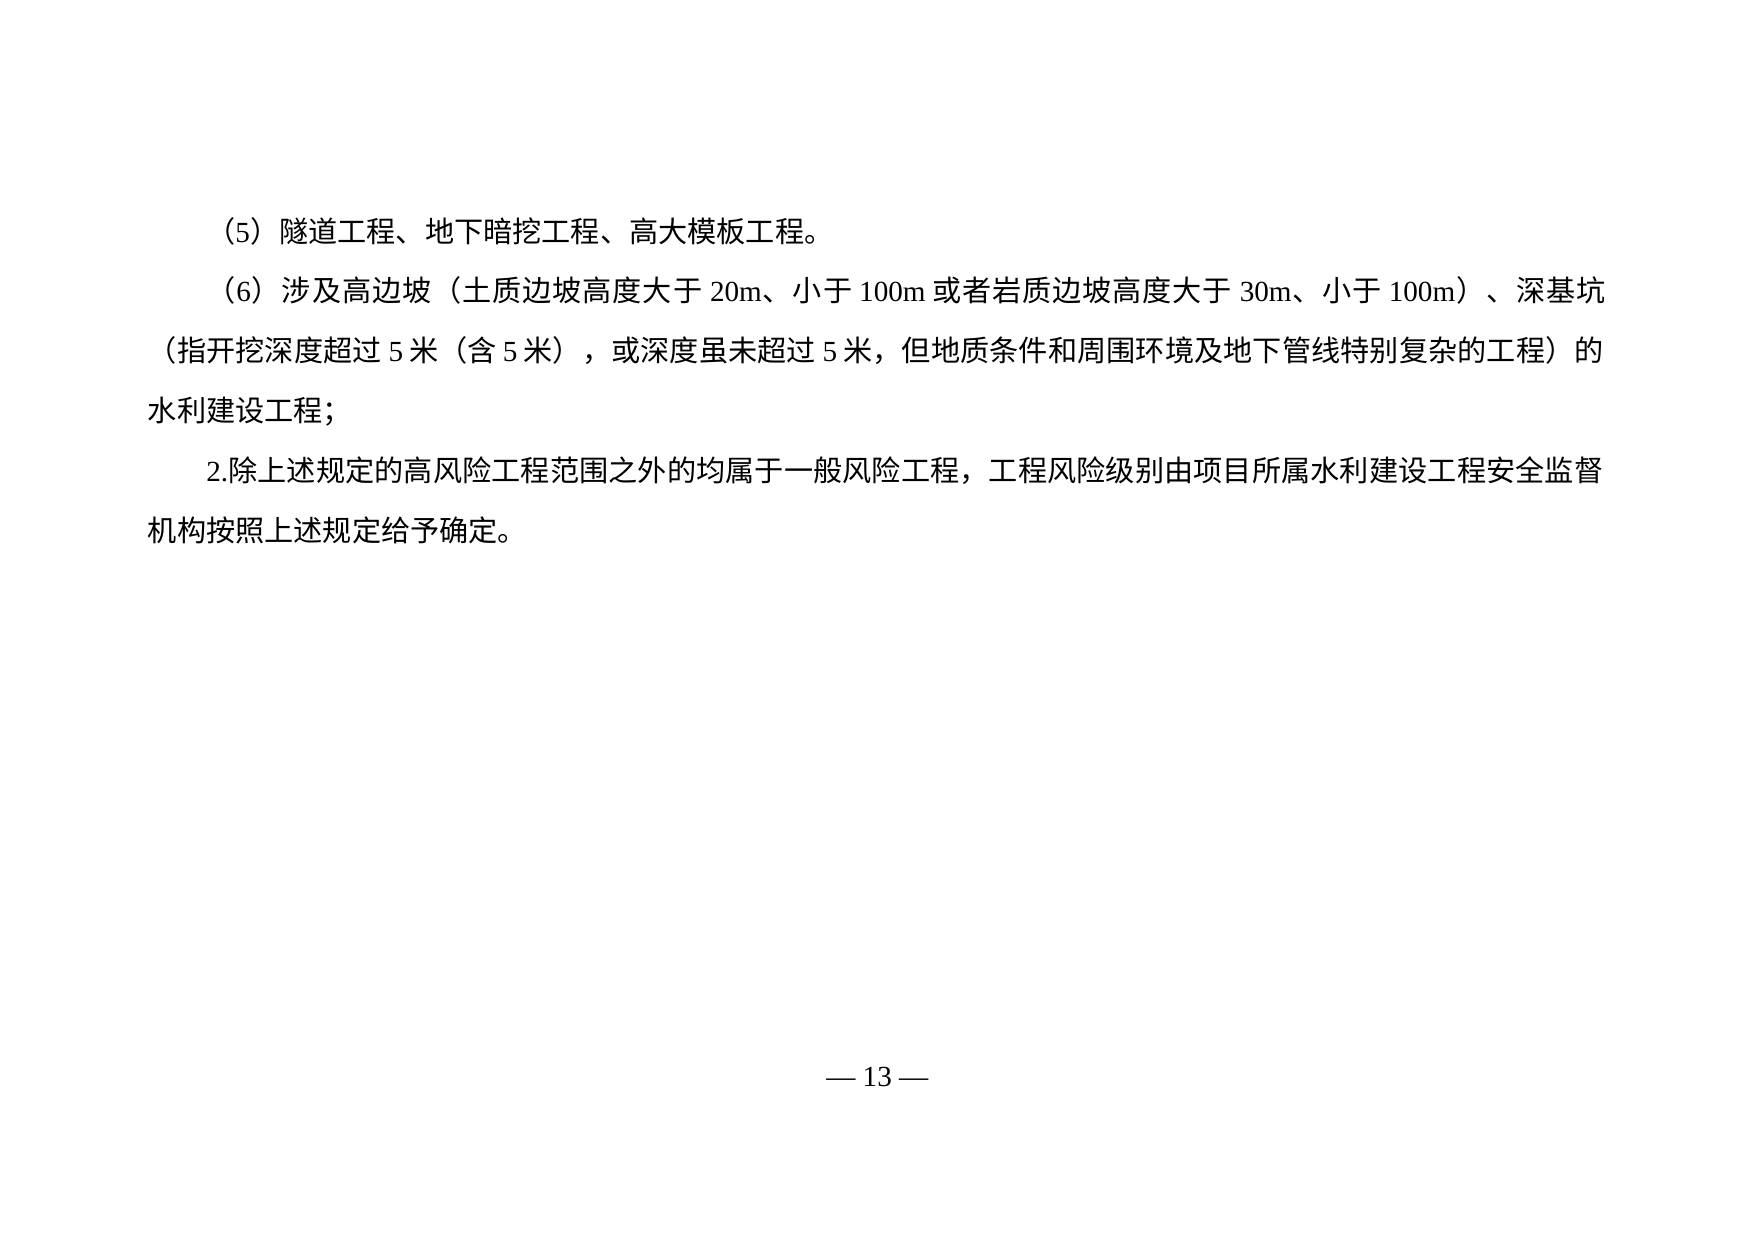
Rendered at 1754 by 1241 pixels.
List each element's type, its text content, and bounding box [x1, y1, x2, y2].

text 2.除上述规定的高风险工程范围之外的均属于一般风险工程，工程风险级别由项目所属水利建设工程安全监督机构按照上述规定给予确定。 [148, 439, 1606, 558]
text （5）隧道工程、地下暗挖工程、高大模板工程。 [148, 199, 1606, 259]
text （6）涉及高边坡（土质边坡高度大于20m、小于100m或者岩质边坡高度大于30m、小于100m）、深基坑（指开挖深度超过5米（含5米），或深度虽未超过5米，但地质条件和周围环境及地下管线特别复杂的工程）的水利建设工程； [148, 259, 1606, 439]
